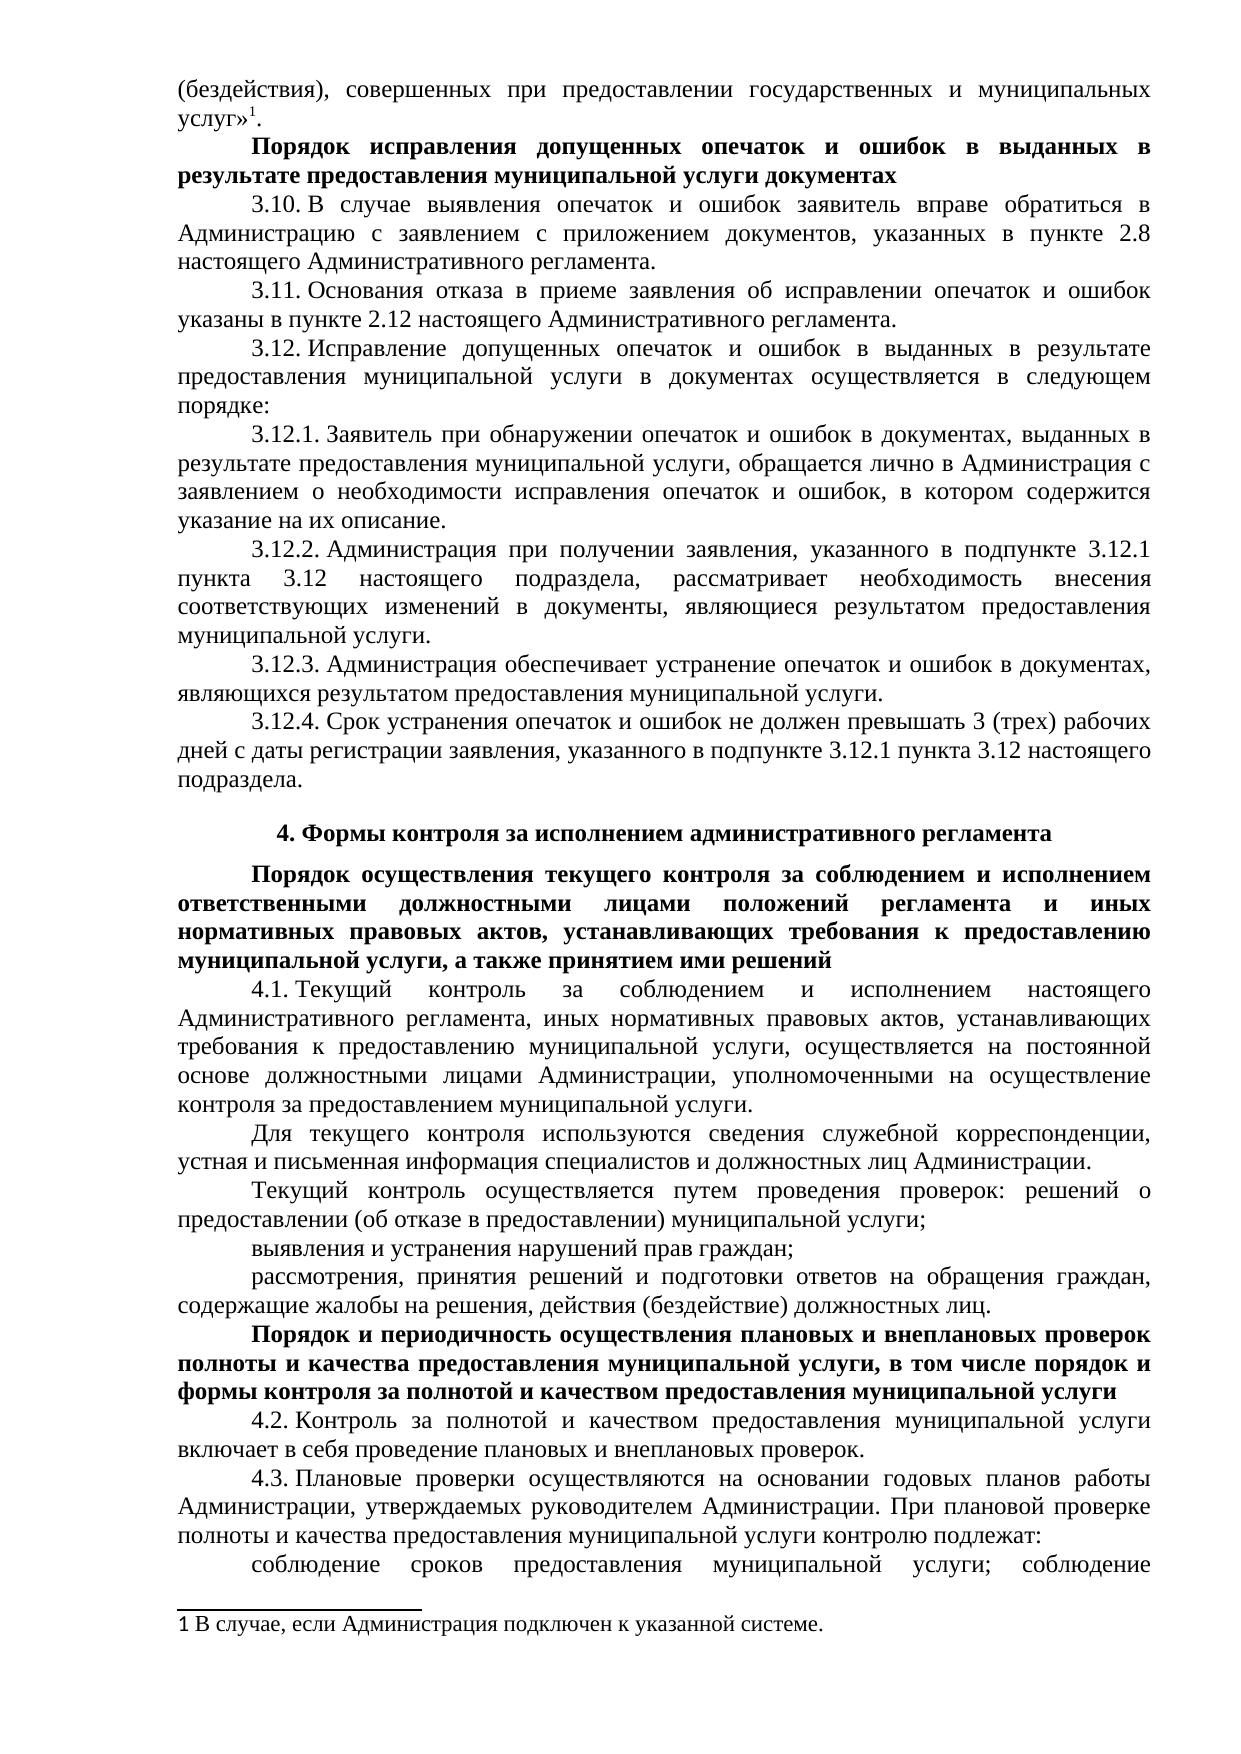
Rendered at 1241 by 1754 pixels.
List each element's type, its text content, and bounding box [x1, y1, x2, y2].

text рассмотрения, принятия решений и подготовки ответов на обращения граждан, содержащие жалобы на решения, действия (бездействие) должностных лиц. [177, 1261, 1152, 1319]
list Заявитель при обнаружении опечаток и ошибок в документах, выданных в результате предоставления муниципальной услуги, обращается лично в Администрация с заявлением о необходимости исправления опечаток и ошибок, в котором содержится указание на их описание. [177, 419, 1152, 534]
text Порядок и периодичность осуществления плановых и внеплановых проверок полноты и качества предоставления муниципальной услуги, в том числе порядок и формы контроля за полнотой и качеством предоставления муниципальной услуги [177, 1319, 1152, 1405]
list Исправление допущенных опечаток и ошибок в выданных в результате предоставления муниципальной услуги в документах осуществляется в следующем порядке: [177, 333, 1152, 419]
text Порядок осуществления текущего контроля за соблюдением и исполнением ответственными должностными лицами положений регламента и иных нормативных правовых актов, устанавливающих требования к предоставлению муниципальной услуги, а также принятием ими решений [177, 859, 1152, 974]
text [177, 1549, 1152, 1578]
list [177, 74, 1152, 131]
list Контроль за полнотой и качеством предоставления муниципальной услуги включает в себя проведение плановых и внеплановых проверок. [177, 1405, 1152, 1463]
list Основания отказа в приеме заявления об исправлении опечаток и ошибок указаны в пункте 2.12 настоящего Административного регламента. [177, 275, 1152, 333]
list Администрация обеспечивает устранение опечаток и ошибок в документах, являющихся результатом предоставления муниципальной услуги. [177, 649, 1152, 706]
list В случае выявления опечаток и ошибок заявитель вправе обратиться в Администрацию с заявлением с приложением документов, указанных в пункте 2.8 настоящего Административного регламента. [177, 189, 1152, 275]
text 4. Формы контроля за исполнением административного регламента [177, 818, 1152, 846]
list Администрация при получении заявления, указанного в подпункте 3.12.1 пункта 3.12 настоящего подраздела, рассматривает необходимость внесения соответствующих изменений в документы, являющиеся результатом предоставления муниципальной услуги. [177, 534, 1152, 649]
list Плановые проверки осуществляются на основании годовых планов работы Администрации, утверждаемых руководителем Администрации. При плановой проверке полноты и качества предоставления муниципальной услуги контролю подлежат: [177, 1463, 1152, 1549]
list Срок устранения опечаток и ошибок не должен превышать 3 (трех) рабочих дней с даты регистрации заявления, указанного в подпункте 3.12.1 пункта 3.12 настоящего подраздела. [177, 706, 1152, 793]
text выявления и устранения нарушений прав граждан; [177, 1233, 1152, 1261]
text Текущий контроль осуществляется путем проведения проверок: решений о предоставлении (об отказе в предоставлении) муниципальной услуги; [177, 1175, 1152, 1233]
text Для текущего контроля используются сведения служебной корреспонденции, устная и письменная информация специалистов и должностных лиц Администрации. [177, 1118, 1152, 1175]
text Порядок исправления допущенных опечаток и ошибок в выданных в результате предоставления муниципальной услуги документах [177, 131, 1152, 189]
list Текущий контроль за соблюдением и исполнением настоящего Административного регламента, иных нормативных правовых актов, устанавливающих требования к предоставлению муниципальной услуги, осуществляется на постоянной основе должностными лицами Администрации, уполномоченными на осуществление контроля за предоставлением муниципальной услуги. [177, 974, 1152, 1118]
